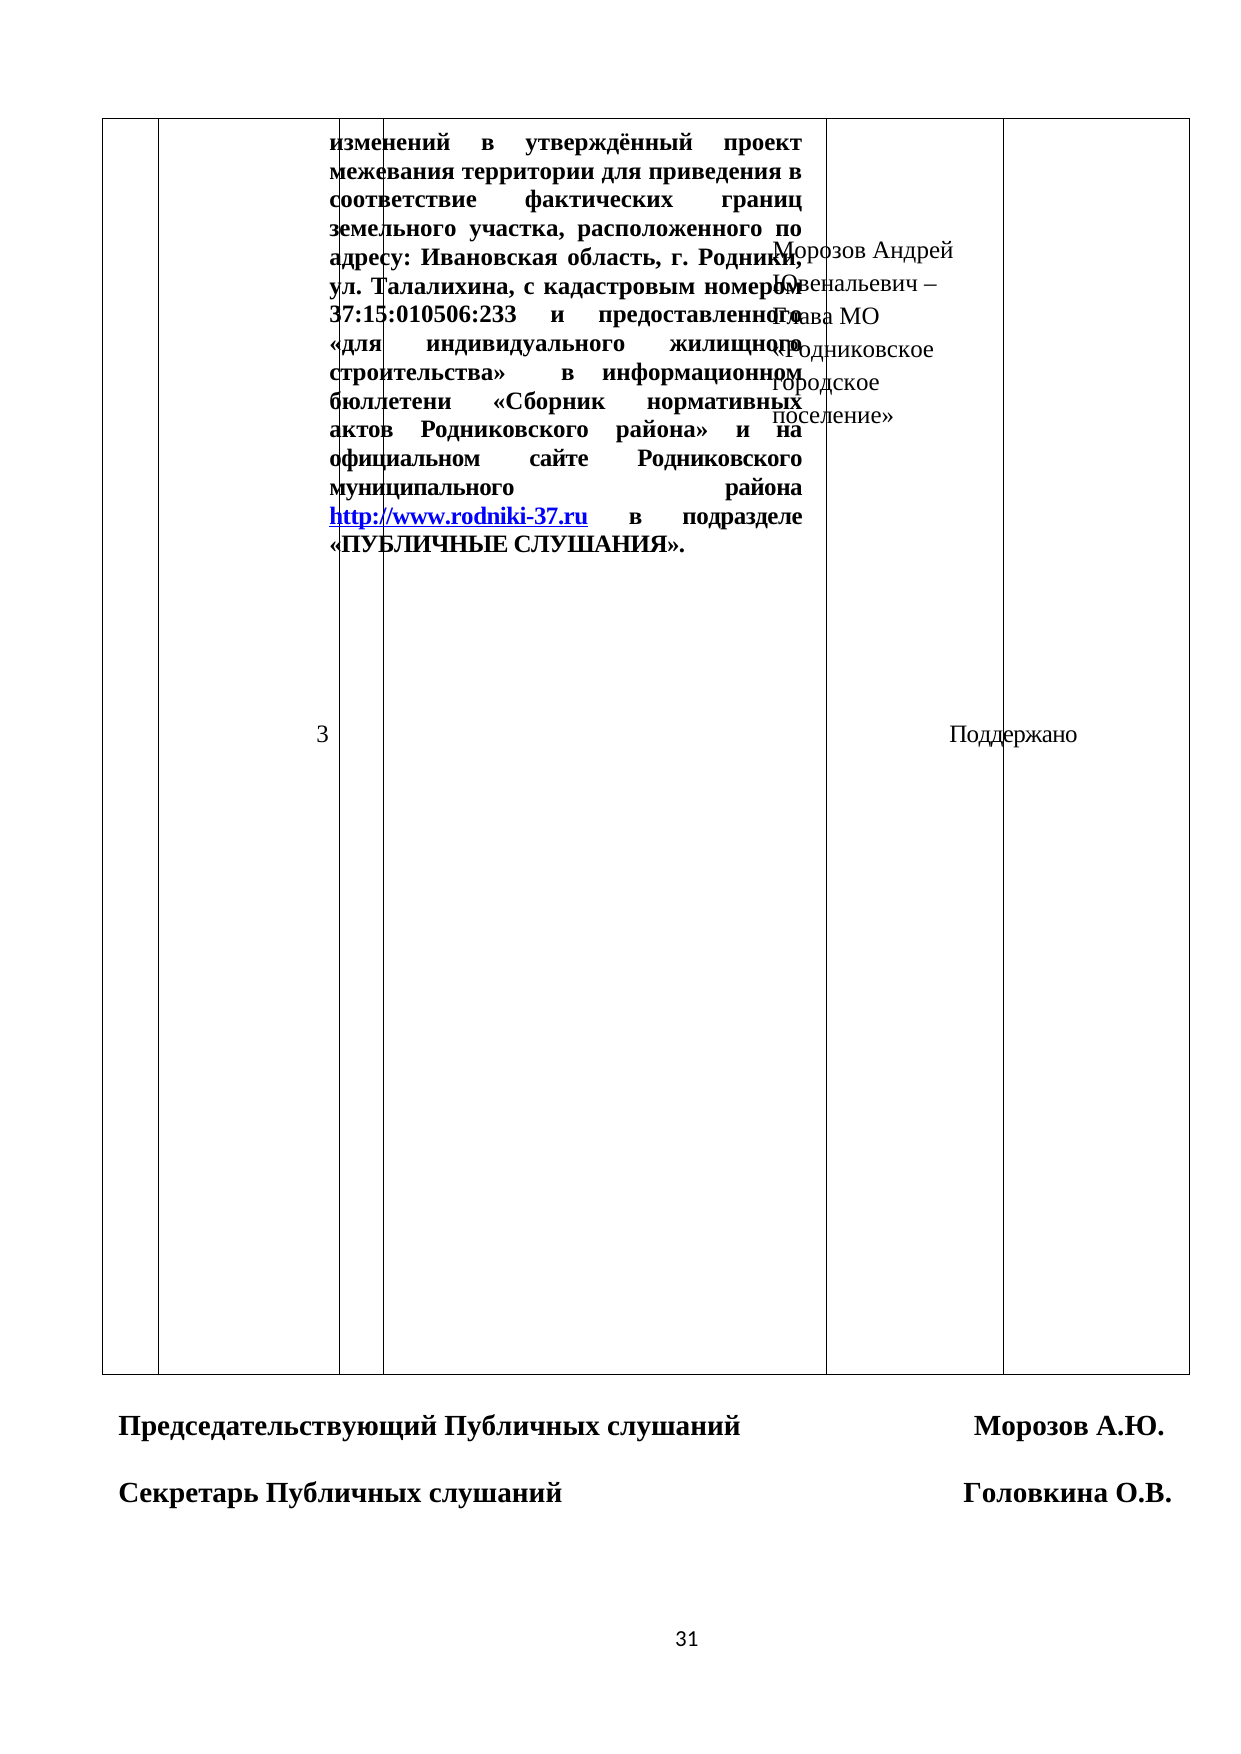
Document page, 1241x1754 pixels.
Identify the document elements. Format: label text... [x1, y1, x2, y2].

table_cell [1004, 119, 1189, 1373]
table_cell 1 2 3 [340, 119, 383, 526]
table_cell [827, 119, 1003, 1373]
table_cell 1 2 3 [340, 527, 383, 1373]
text Секретарь Публичных слушаний Головкина О.В. [118, 1475, 1176, 1509]
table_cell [159, 119, 339, 1373]
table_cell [384, 119, 826, 1373]
text Председательствующий Публичных слушаний Морозов А.Ю. [118, 1408, 1176, 1442]
table_cell 1 [103, 119, 158, 1373]
